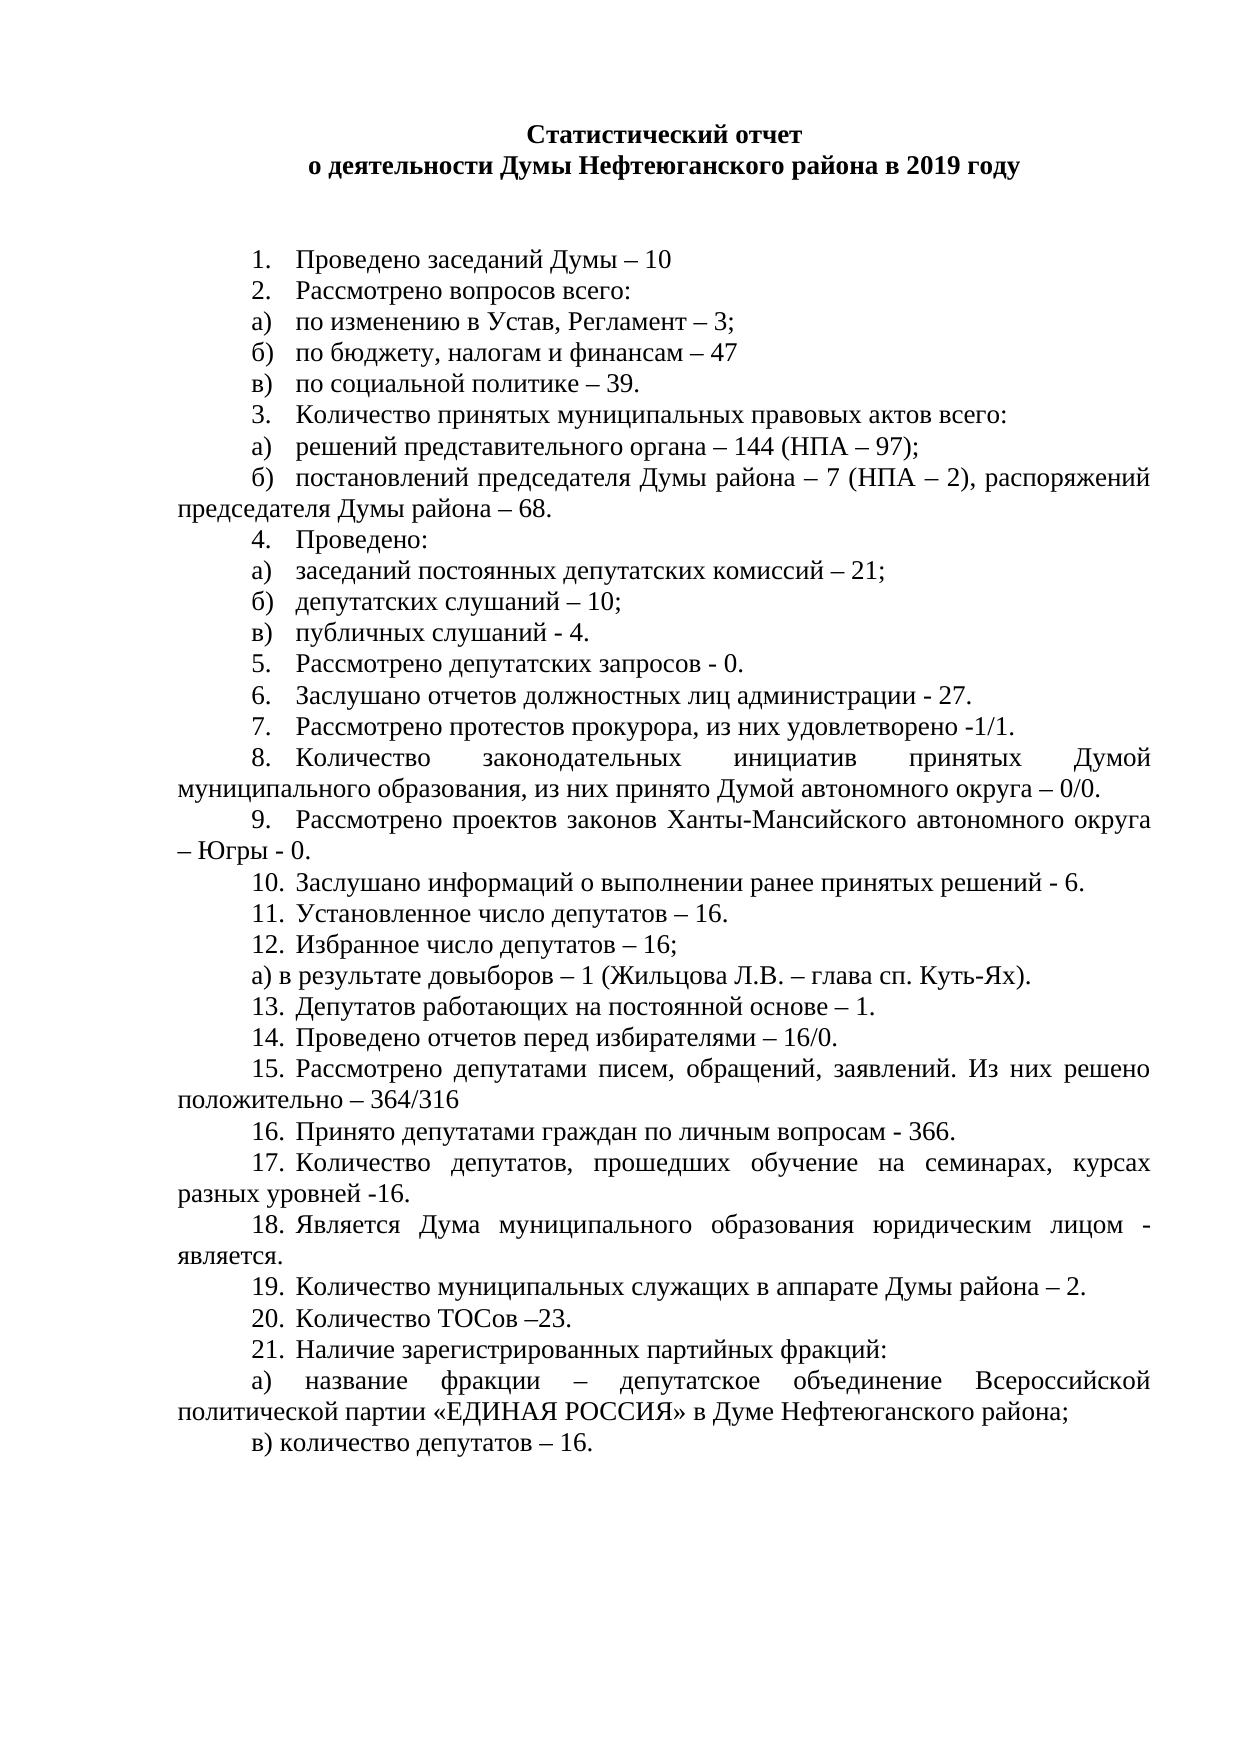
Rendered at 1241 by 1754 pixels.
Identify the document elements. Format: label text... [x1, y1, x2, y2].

list Рассмотрено депутатами писем, обращений, заявлений. Из них решено положительно – 364/316 [177, 1052, 1152, 1115]
list Рассмотрено вопросов всего: [177, 274, 1152, 305]
text б) постановлений председателя Думы района – 7 (НПА – 2), распоряжений председателя Думы района – 68. [177, 461, 1152, 523]
text в) количество депутатов – 16. [177, 1426, 1152, 1457]
text а) по изменению в Устав, Регламент – 3; [177, 305, 1152, 336]
list Избранное число депутатов – 16; [177, 928, 1152, 959]
text в) публичных слушаний - 4. [177, 616, 1152, 648]
text о деятельности Думы Нефтеюганского района в 2019 году [177, 149, 1152, 180]
list Заслушано отчетов должностных лиц администрации - 27. [177, 679, 1152, 710]
text в) по социальной политике – 39. [177, 367, 1152, 398]
list Рассмотрено протестов прокурора, из них удовлетворено -1/1. [177, 710, 1152, 741]
list Депутатов работающих на постоянной основе – 1. [177, 990, 1152, 1021]
list Рассмотрено депутатских запросов - 0. [177, 648, 1152, 679]
text б) депутатских слушаний – 10; [177, 585, 1152, 616]
text а) заседаний постоянных депутатских комиссий – 21; [177, 554, 1152, 585]
list Рассмотрено проектов законов Ханты-Мансийского автономного округа – Югры - 0. [177, 803, 1152, 866]
list Принято депутатами граждан по личным вопросам - 366. [177, 1115, 1152, 1146]
list Проведено: [177, 523, 1152, 554]
text Статистический отчет [177, 118, 1152, 149]
list Количество муниципальных служащих в аппарате Думы района – 2. [177, 1271, 1152, 1302]
text а) решений представительного органа – 144 (НПА – 97); [177, 429, 1152, 461]
list Заслушано информаций о выполнении ранее принятых решений - 6. [177, 866, 1152, 897]
list Проведено отчетов перед избирателями – 16/0. [177, 1021, 1152, 1052]
list Установленное число депутатов – 16. [177, 897, 1152, 928]
list Количество ТОСов –23. [177, 1302, 1152, 1333]
text а) в результате довыборов – 1 (Жильцова Л.В. – глава сп. Куть-Ях). [177, 959, 1152, 990]
list Является Дума муниципального образования юридическим лицом - является. [177, 1208, 1152, 1271]
list Количество законодательных инициатив принятых Думой муниципального образования, из них принято Думой автономного округа – 0/0. [177, 741, 1152, 803]
list Проведено заседаний Думы – 10 [177, 243, 1152, 274]
list Наличие зарегистрированных партийных фракций: [177, 1333, 1152, 1364]
text б) по бюджету, налогам и финансам – 47 [177, 336, 1152, 367]
list Количество депутатов, прошедших обучение на семинарах, курсах разных уровней -16. [177, 1146, 1152, 1208]
text 3. Количество принятых муниципальных правовых актов всего: [177, 398, 1152, 429]
text а) название фракции – депутатское объединение Всероссийской политической партии «ЕДИНАЯ РОССИЯ» в Думе Нефтеюганского района; [177, 1364, 1152, 1426]
